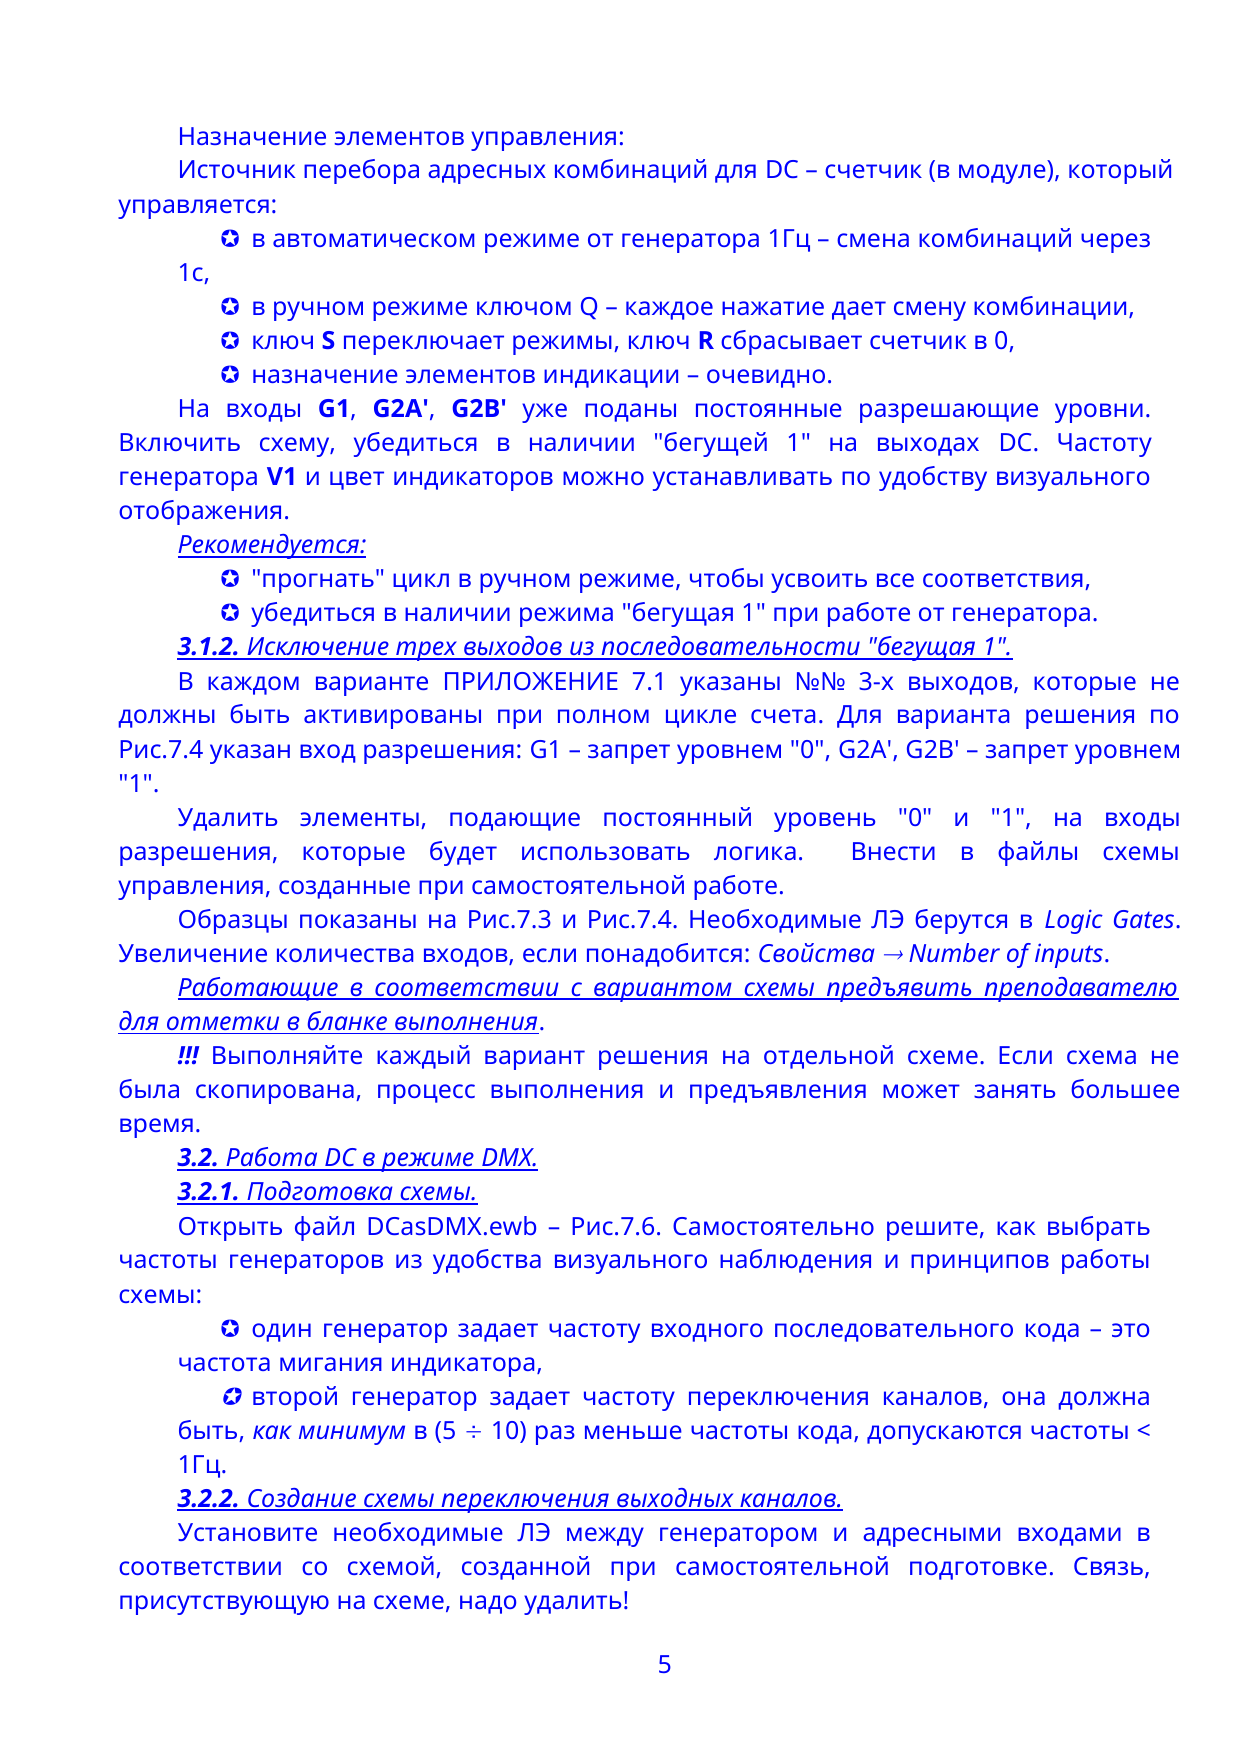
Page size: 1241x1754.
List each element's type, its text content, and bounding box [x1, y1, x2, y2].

text Рекомендуется: [118, 527, 1152, 561]
text Открыть файл DCasDMX.ewb – Рис.7.6. Самостоятельно решите, как выбрать частоты генераторов из удобства визуального наблюдения и принципов работы схемы: [118, 1208, 1152, 1310]
text !!! Выполняйте каждый вариант решения на отдельной схеме. Если схема не была скопирована, процесс выполнения и предъявления может занять большее время. [118, 1038, 1181, 1140]
list назначение элементов индикации – очевидно. [177, 357, 1152, 391]
text 3.2.2. Создание схемы переключения выходных каналов. [177, 1481, 1181, 1515]
text В каждом варианте ПРИЛОЖЕНИЕ 7.1 указаны №№ 3-х выходов, которые не должны быть активированы при полном цикле счета. Для варианта решения по Рис.7.4 указан вход разрешения: G1 – запрет уровнем "0", G2A', G2B' – запрет уровнем "1". [118, 663, 1181, 799]
text 3.2. Работа DC в режиме DMX. [118, 1140, 1181, 1174]
list в ручном режиме ключом Q – каждое нажатие дает смену комбинации, [177, 288, 1152, 322]
text Удалить элементы, подающие постоянный уровень "0" и "1", на входы разрешения, которые будет использовать логика. Внести в файлы схемы управления, созданные при самостоятельной работе. [118, 799, 1181, 902]
text Источник перебора адресных комбинаций для DC – счетчик (в модуле), который управляется: [118, 152, 1181, 220]
text Образцы показаны на Рис.7.3 и Рис.7.4. Необходимые ЛЭ берутся в Logic Gates. Увеличение количества входов, если понадобится: Свойства Number of inputs. [118, 902, 1181, 970]
text 3.1.2. Исключение трех выходов из последовательности "бегущая 1". [118, 629, 1181, 663]
list второй генератор задает частоту переключения каналов, она должна быть, как минимум в (5 10) раз меньше частоты кода, допускаются частоты < 1Гц. [177, 1378, 1152, 1481]
list убедиться в наличии режима "бегущая 1" при работе от генератора. [177, 595, 1152, 629]
list в автоматическом режиме от генератора 1Гц – смена комбинаций через 1с, [177, 220, 1152, 288]
list один генератор задает частоту входного последовательного кода – это частота мигания индикатора, [177, 1310, 1152, 1378]
text Установите необходимые ЛЭ между генератором и адресными входами в соответствии со схемой, созданной при самостоятельной подготовке. Связь, присутствующую на схеме, надо удалить! [118, 1515, 1152, 1617]
text На входы G1, G2A', G2B' уже поданы постоянные разрешающие уровни. Включить схему, убедиться в наличии "бегущей 1" на выходах DC. Частоту генератора V1 и цвет индикаторов можно устанавливать по удобству визуального отображения. [118, 391, 1152, 527]
text Назначение элементов управления: [118, 118, 1181, 152]
list ключ S переключает режимы, ключ R сбрасывает счетчик в 0, [177, 322, 1152, 357]
text Работающие в соответствии с вариантом схемы предъявить преподавателю для отметки в бланке выполнения. [118, 970, 1181, 1038]
list "прогнать" цикл в ручном режиме, чтобы усвоить все соответствия, [177, 561, 1152, 595]
text 3.2.1. Подготовка схемы. [118, 1174, 1181, 1208]
